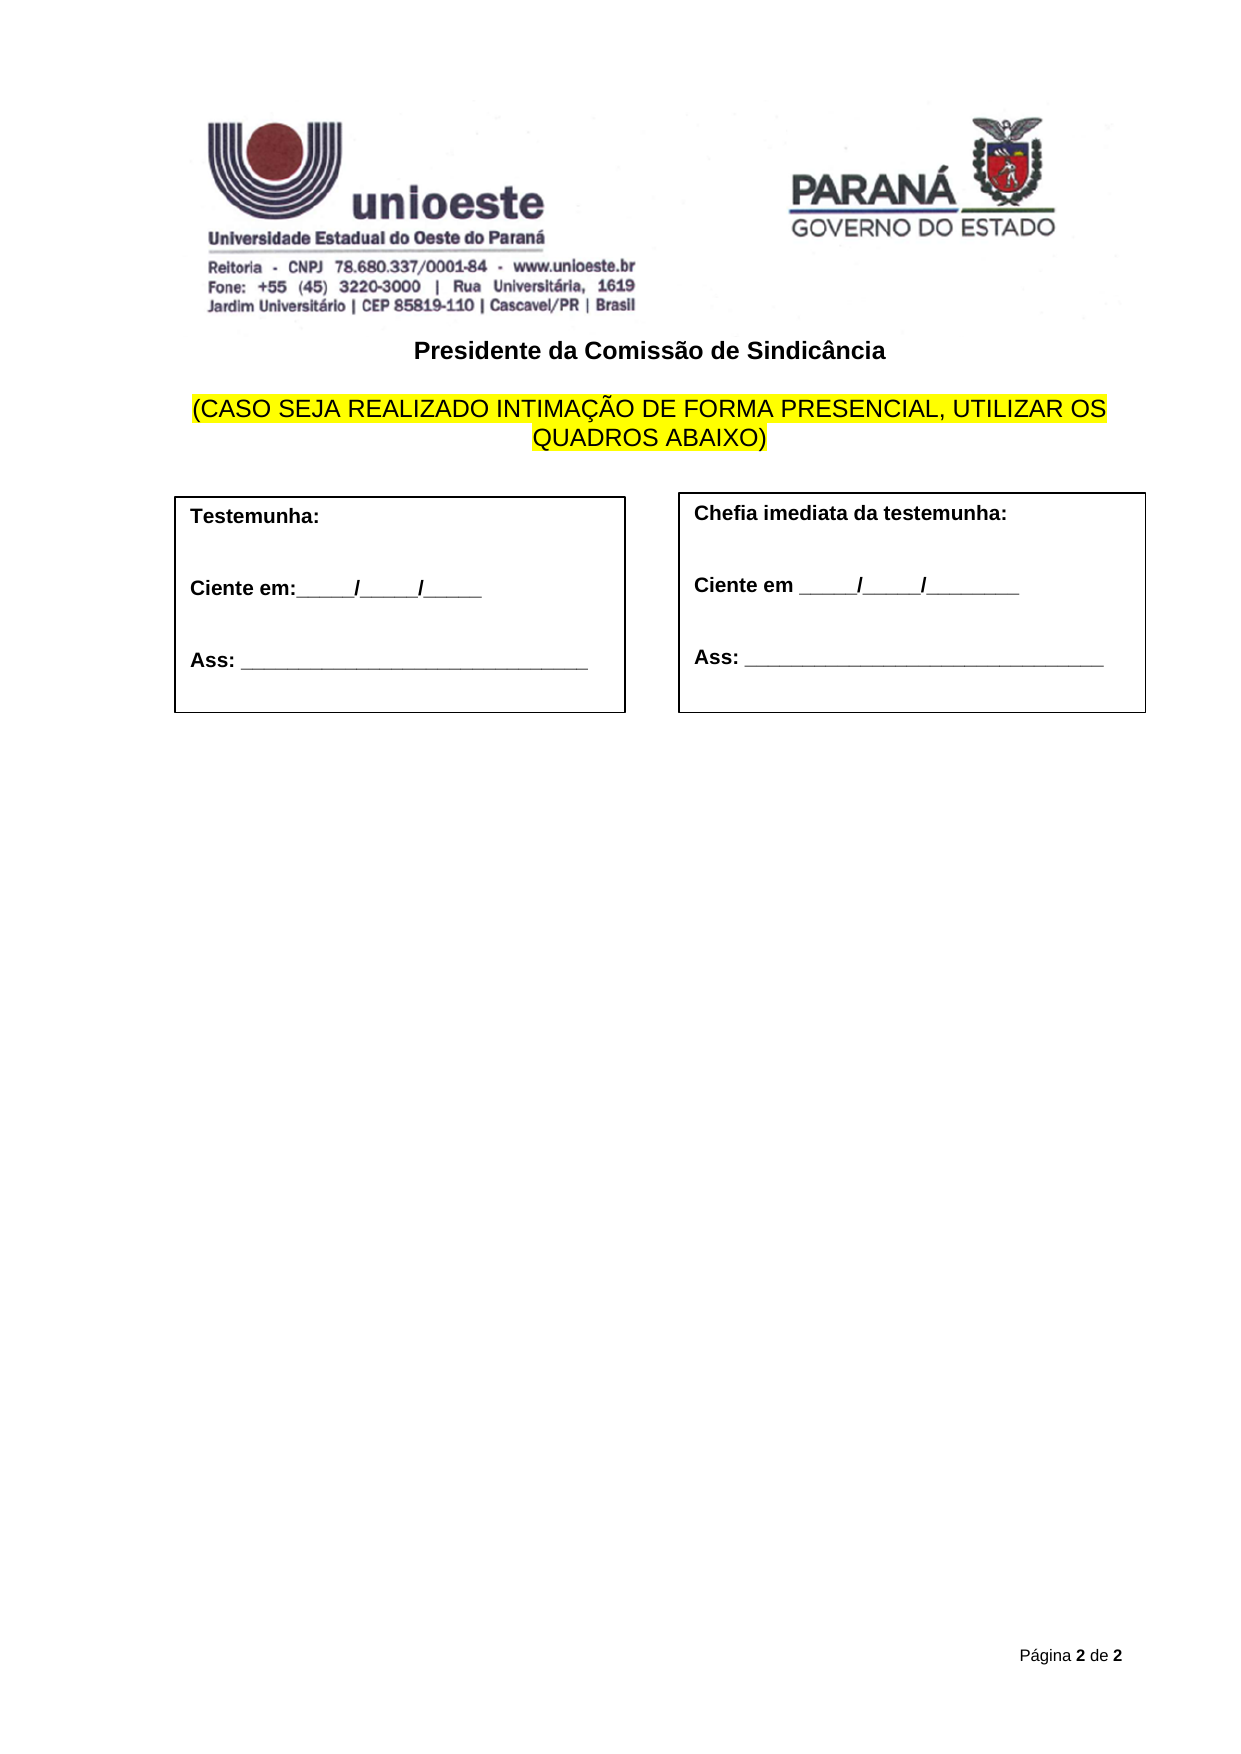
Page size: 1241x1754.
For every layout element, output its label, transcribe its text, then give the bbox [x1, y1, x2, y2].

text Presidente da Comissão de Sindicância [177, 337, 1122, 365]
picture [177, 100, 1123, 337]
text (CASO SEJA REALIZADO INTIMAÇÃO DE FORMA PRESENCIAL, UTILIZAR OS QUADROS ABAIXO) [767, 394, 1122, 451]
text (CASO SEJA REALIZADO INTIMAÇÃO DE FORMA PRESENCIAL, UTILIZAR OS QUADROS ABAIXO) [177, 394, 532, 451]
